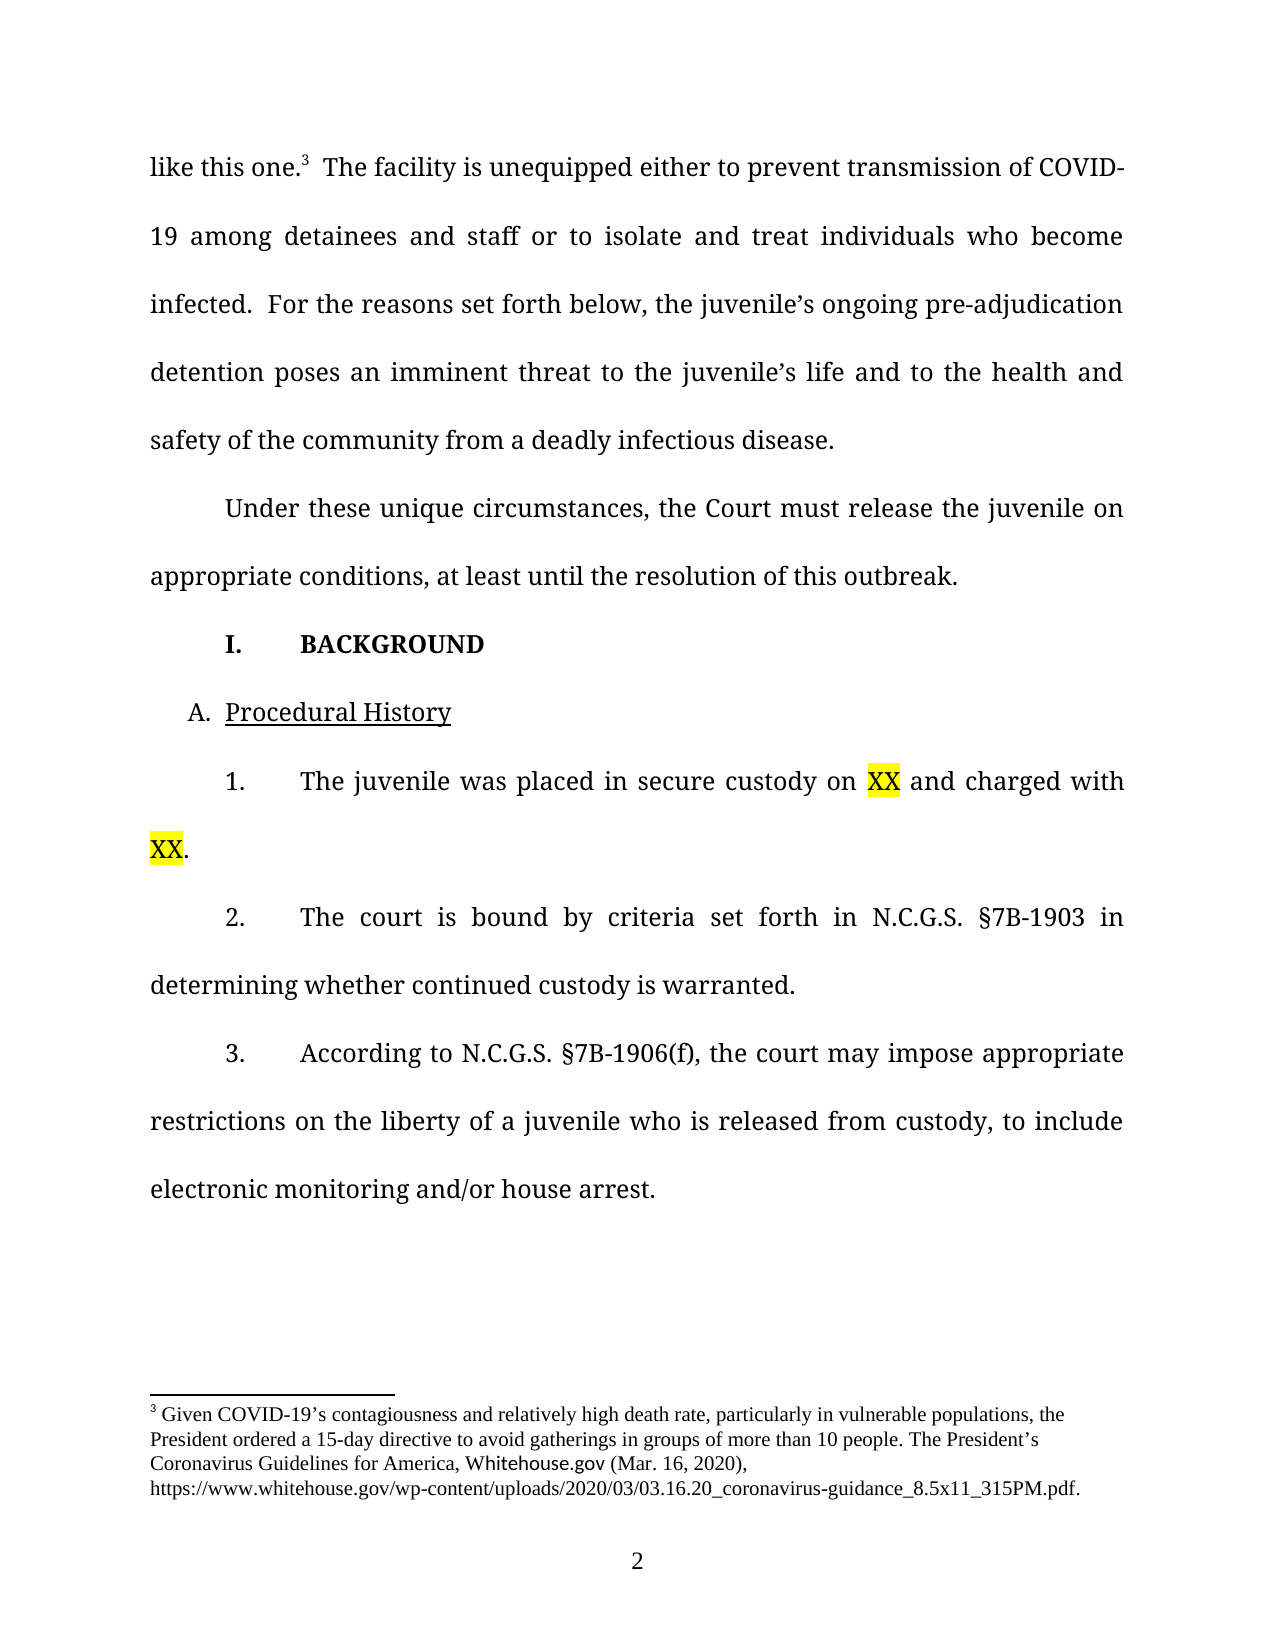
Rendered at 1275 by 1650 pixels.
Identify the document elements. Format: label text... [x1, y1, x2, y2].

list BACKGROUND [225, 627, 1125, 661]
text Under these unique circumstances, the Court must release the juvenile on appropriate conditions, at least until the resolution of this outbreak. [150, 491, 1125, 593]
list According to N.C.G.S. §7B-1906(f), the court may impose appropriate restrictions on the liberty of a juvenile who is released from custody, to include electronic monitoring and/or house arrest. [150, 1036, 1125, 1206]
list The court is bound by criteria set forth in N.C.G.S. §7B-1903 in determining whether continued custody is warranted. [150, 899, 1125, 1002]
list Procedural History [187, 695, 1125, 729]
list The juvenile was placed in secure custody on XX and charged with XX. [150, 763, 1125, 865]
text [150, 150, 1125, 457]
